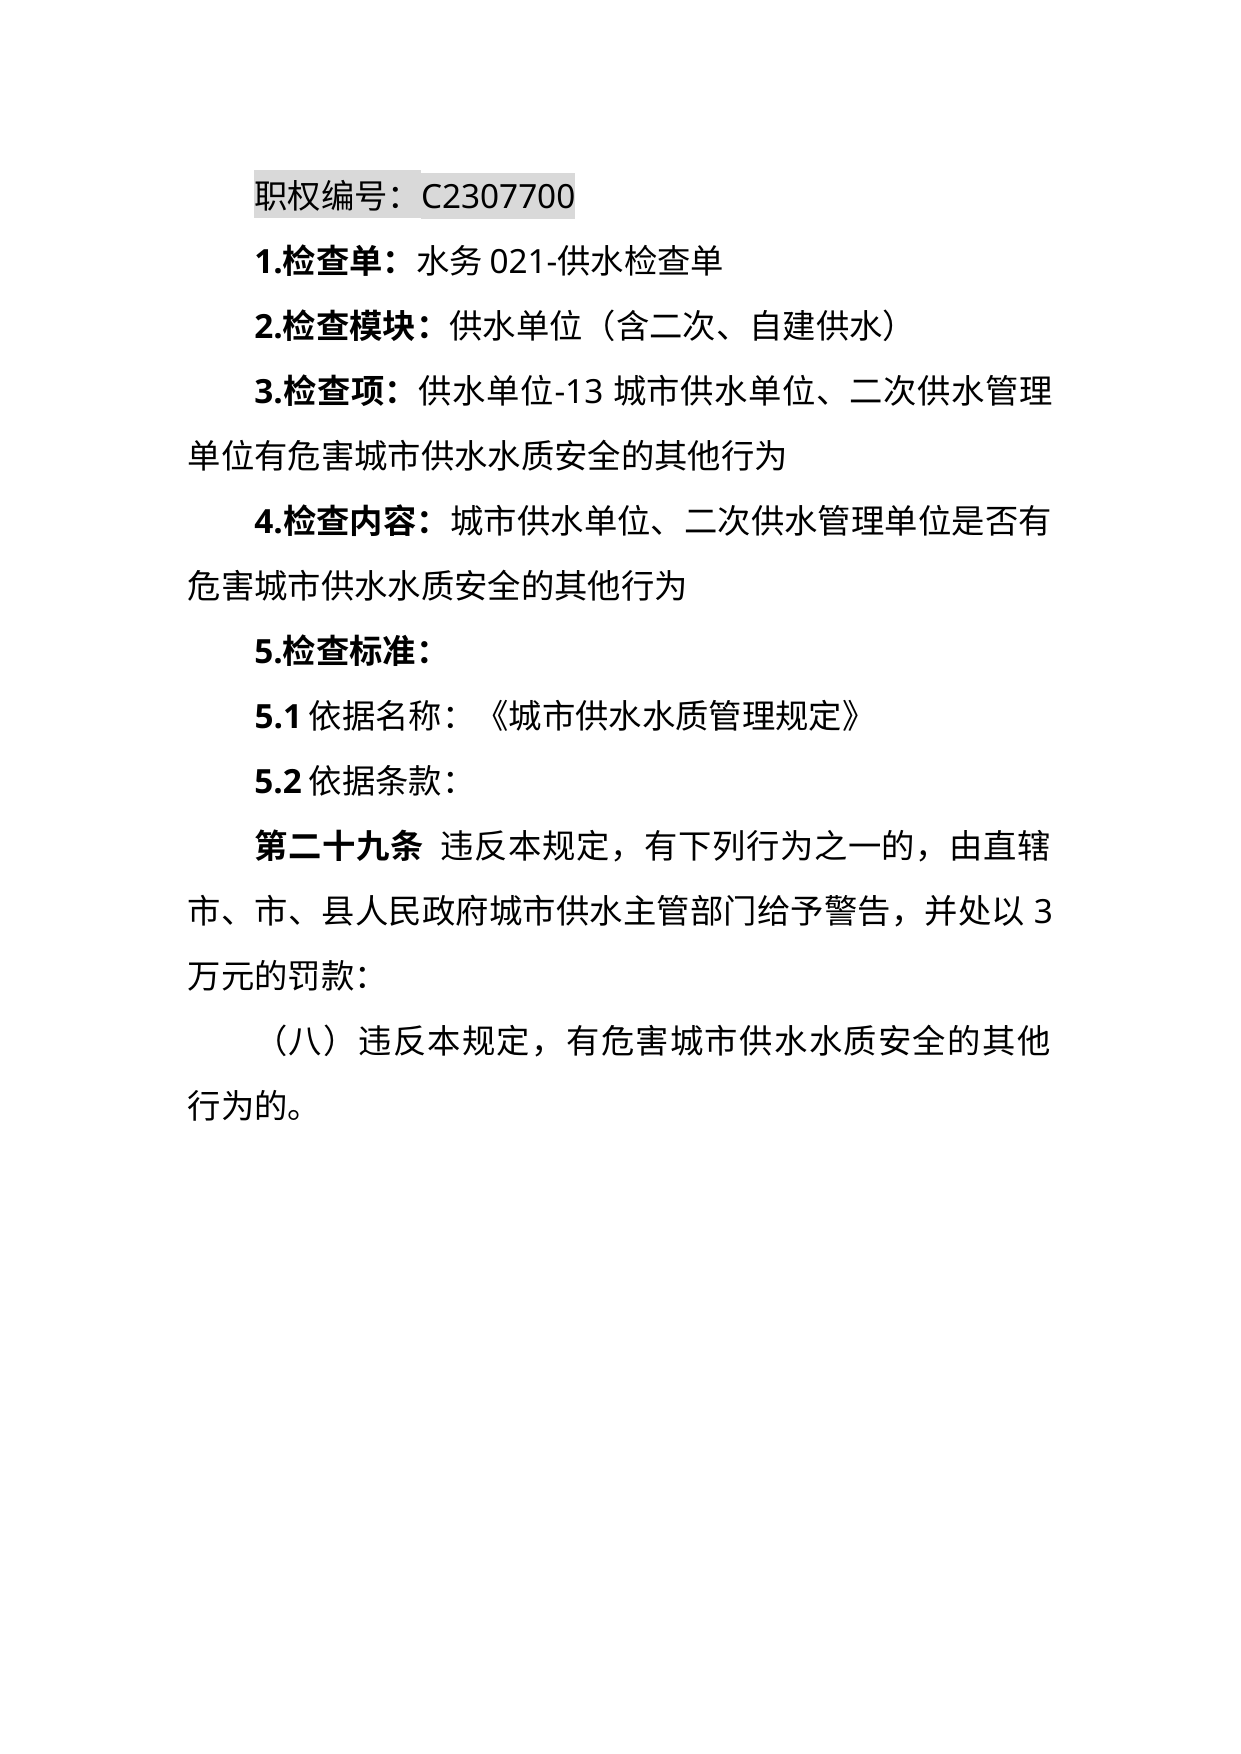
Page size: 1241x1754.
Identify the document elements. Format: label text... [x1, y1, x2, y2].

text 3.检查项：供水单位-13 城市供水单位、二次供水管理单位有危害城市供水水质安全的其他行为 [187, 357, 1053, 487]
text 第二十九条 违反本规定，有下列行为之一的，由直辖市、市、县人民政府城市供水主管部门给予警告，并处以3万元的罚款： [187, 812, 1053, 1007]
text 5.1依据名称：《城市供水水质管理规定》 [187, 682, 1053, 747]
text （八）违反本规定，有危害城市供水水质安全的其他行为的。 [187, 1007, 1053, 1137]
text 2.检查模块：供水单位（含二次、自建供水） [187, 292, 1053, 357]
text 4.检查内容：城市供水单位、二次供水管理单位是否有危害城市供水水质安全的其他行为 [187, 487, 1053, 617]
text 职权编号：C2307700 [187, 162, 1053, 227]
text 5.检查标准： [187, 617, 1053, 682]
text 1.检查单：水务021-供水检查单 [187, 227, 1053, 292]
text 5.2依据条款： [187, 747, 1053, 812]
